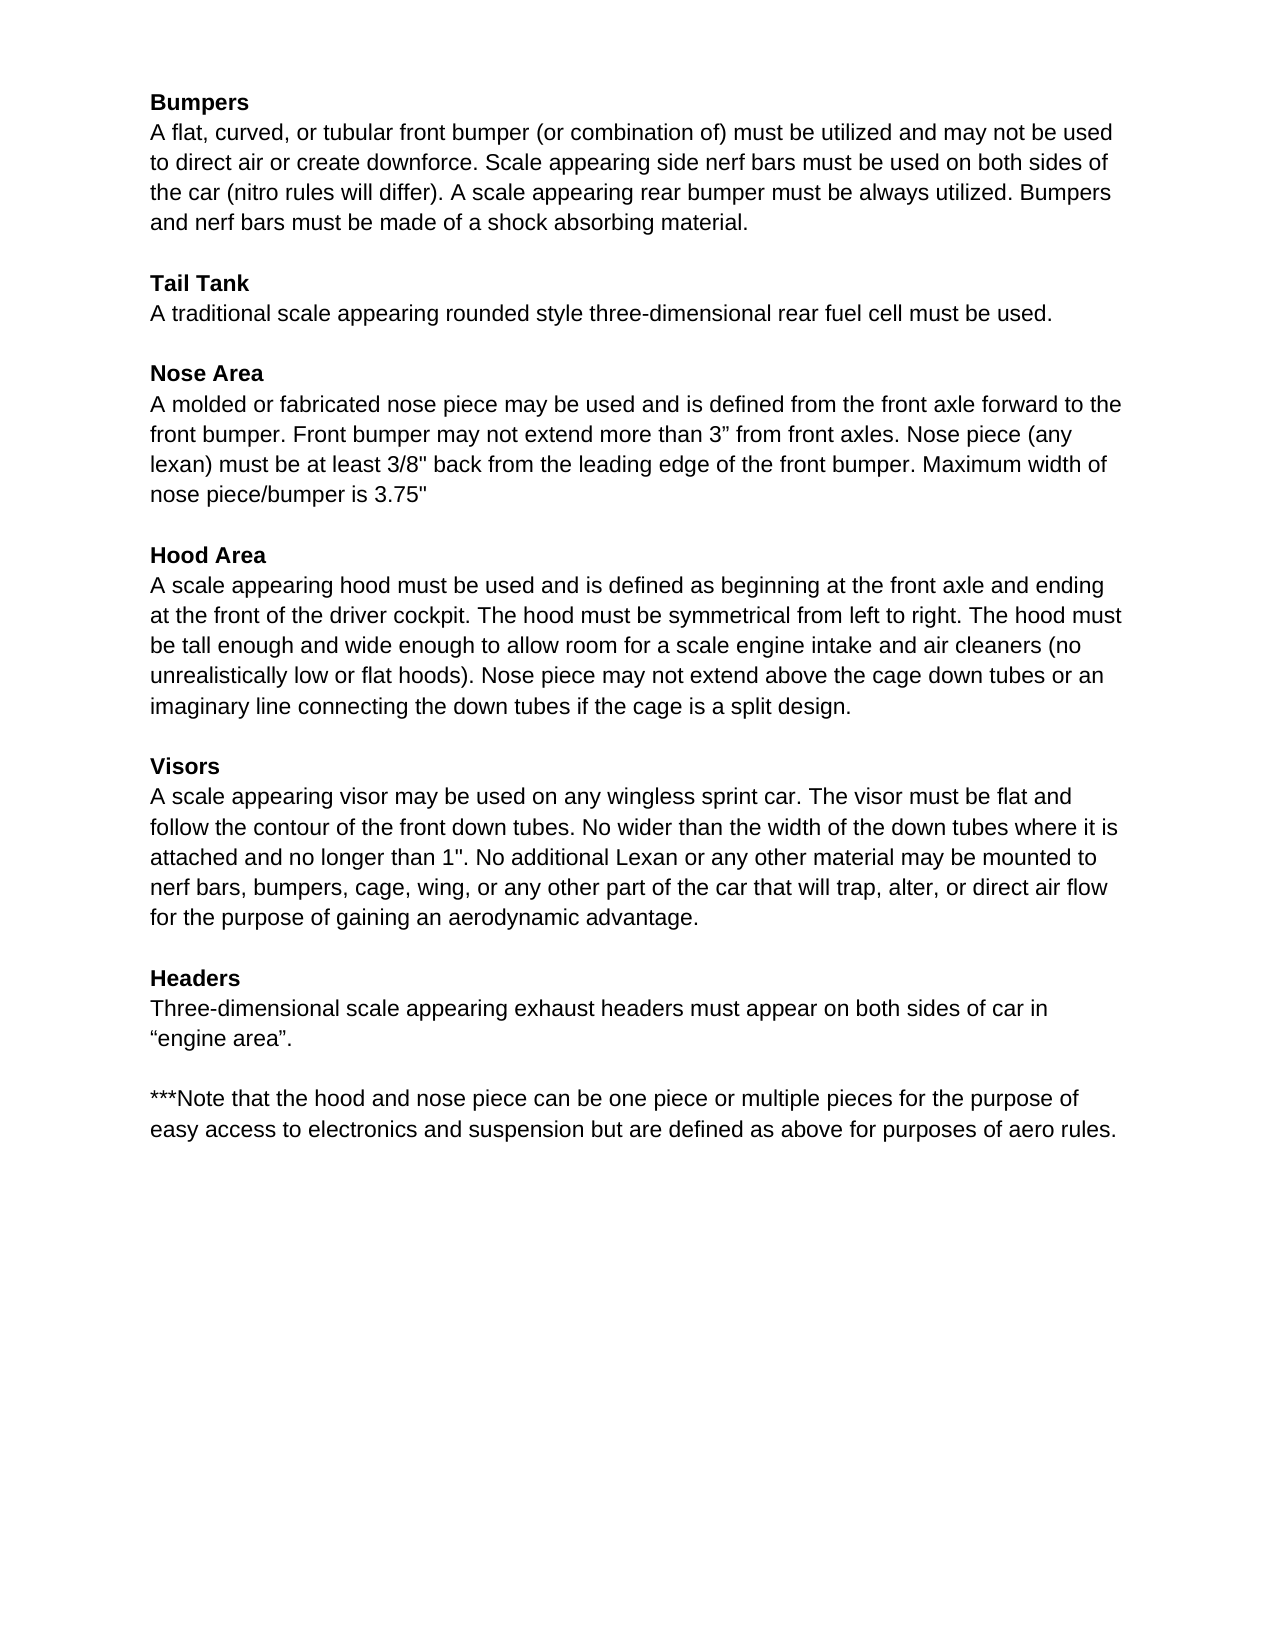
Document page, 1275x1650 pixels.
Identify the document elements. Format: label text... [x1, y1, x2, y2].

text Hood Area [150, 542, 1125, 568]
text A flat, curved, or tubular front bumper (or combination of) must be utilized and may not be used to direct air or create downforce. Scale appearing side nerf bars must be used on both sides of the car (nitro rules will differ). A scale appearing rear bumper must be always utilized. Bumpers and nerf bars must be made of a shock absorbing material. [150, 119, 1125, 236]
text ***Note that the hood and nose piece can be one piece or multiple pieces for the purpose of easy access to electronics and suspension but are defined as above for purposes of aero rules. [150, 1085, 1125, 1142]
text Three-dimensional scale appearing exhaust headers must appear on both sides of car in “engine area”. [150, 995, 1125, 1051]
text Visors [150, 753, 1125, 779]
text A traditional scale appearing rounded style three-dimensional rear fuel cell must be used. [150, 300, 1125, 326]
text Nose Area [150, 360, 1125, 387]
text A molded or fabricated nose piece may be used and is defined from the front axle forward to the front bumper. Front bumper may not extend more than 3” from front axles. Nose piece (any lexan) must be at least 3/8" back from the leading edge of the front bumper. Maximum width of nose piece/bumper is 3.75" [150, 391, 1125, 508]
text Headers [150, 964, 1125, 991]
text Bumpers [150, 88, 1125, 115]
text A scale appearing visor may be used on any wingless sprint car. The visor must be flat and follow the contour of the front down tubes. No wider than the width of the down tubes where it is attached and no longer than 1". No additional Lexan or any other material may be mounted to nerf bars, bumpers, cage, wing, or any other part of the car that will trap, alter, or direct air flow for the purpose of gaining an aerodynamic advantage. [150, 783, 1125, 931]
text A scale appearing hood must be used and is defined as beginning at the front axle and ending at the front of the driver cockpit. The hood must be symmetrical from left to right. The hood must be tall enough and wide enough to allow room for a scale engine intake and air cleaners (no unrealistically low or flat hoods). Nose piece may not extend above the cage down tubes or an imaginary line connecting the down tubes if the cage is a split design. [150, 572, 1125, 719]
text Tail Tank [150, 270, 1125, 296]
